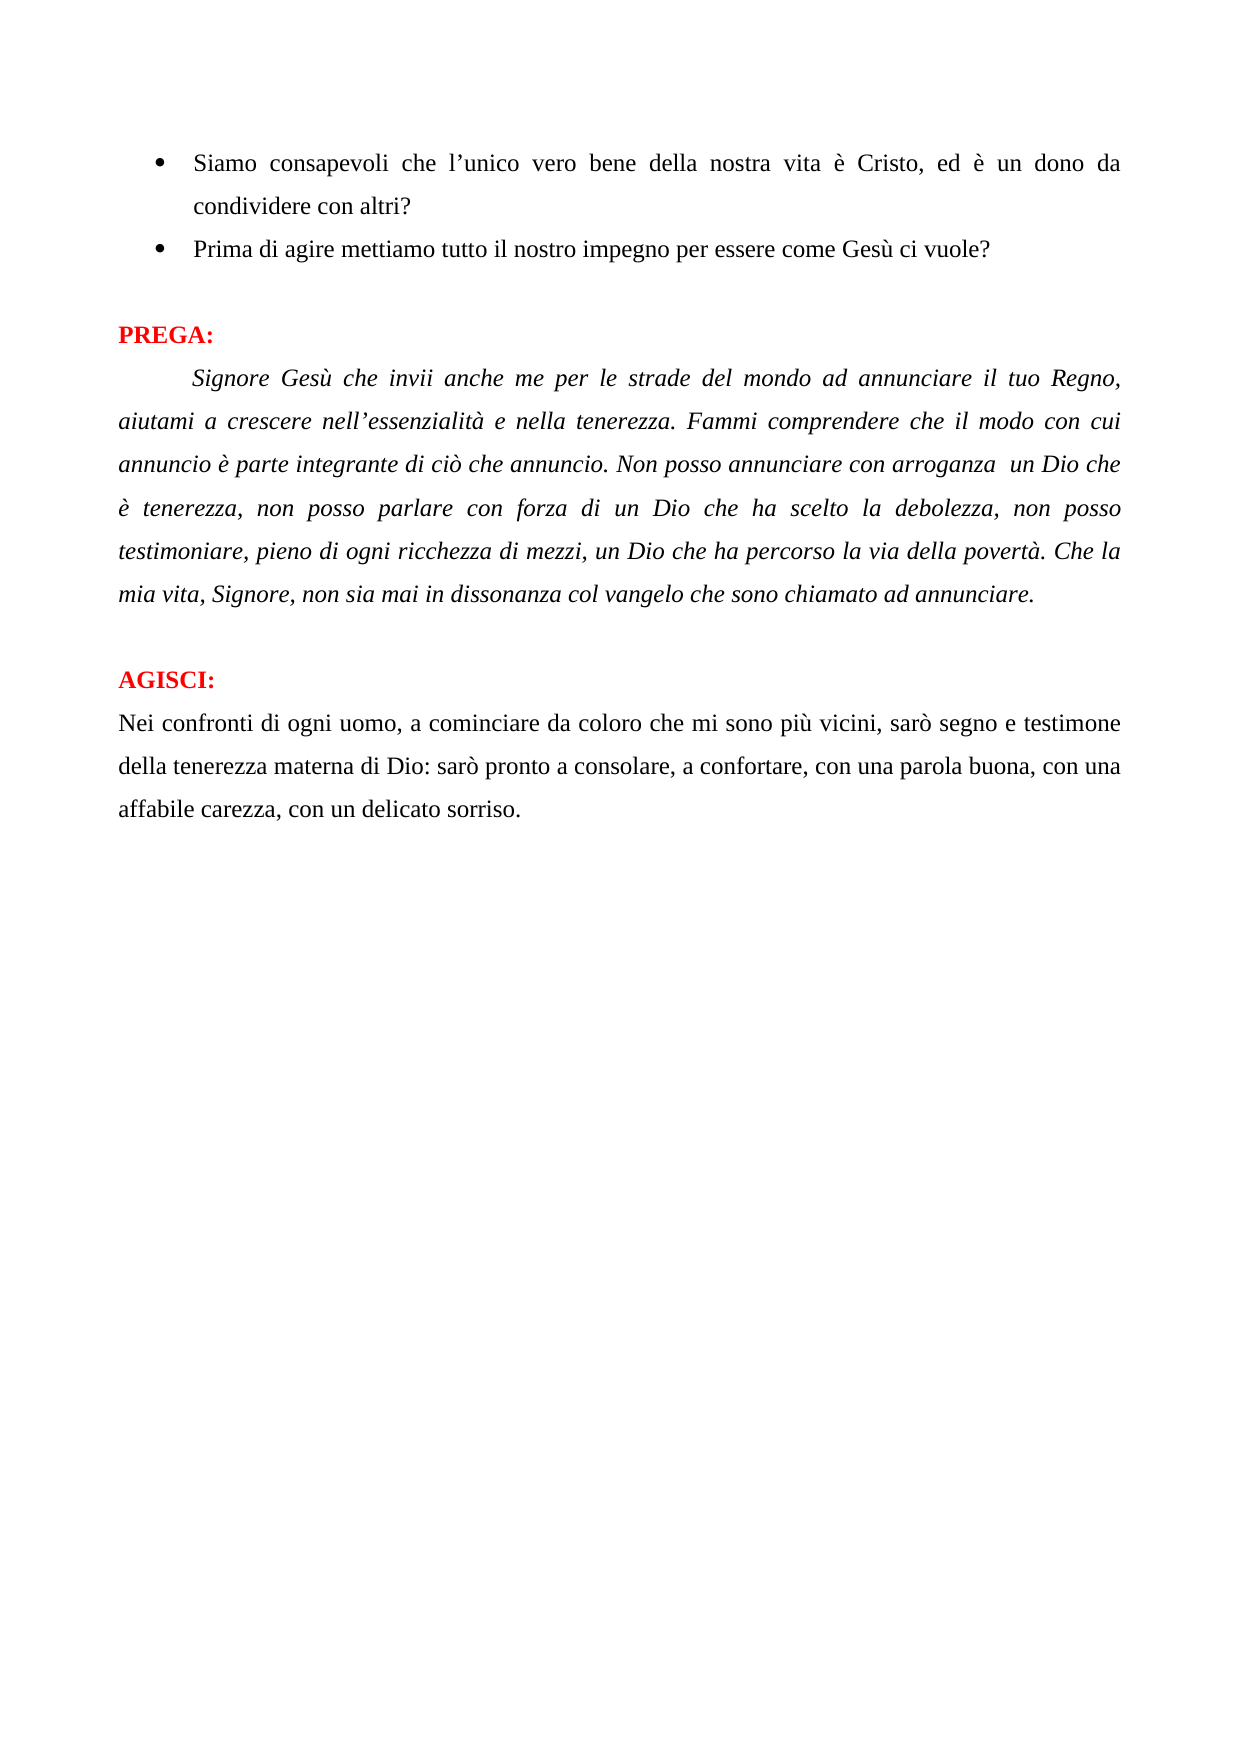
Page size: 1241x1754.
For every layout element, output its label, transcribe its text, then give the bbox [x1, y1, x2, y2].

text AGISCI: [118, 665, 1122, 694]
text PREGA: [118, 320, 1122, 349]
text Nei confronti di ogni uomo, a cominciare da coloro che mi sono più vicini, sarò segno e testimone della tenerezza materna di Dio: sarò pronto a consolare, a confortare, con una parola buona, con una affabile carezza, con un delicato sorriso. [118, 708, 1122, 823]
text Signore Gesù che invii anche me per le strade del mondo ad annunciare il tuo Regno, aiutami a crescere nell’essenzialità e nella tenerezza. Fammi comprendere che il modo con cui annuncio è parte integrante di ciò che annuncio. Non posso annunciare con arroganza un Dio che è tenerezza, non posso parlare con forza di un Dio che ha scelto la debolezza, non posso testimoniare, pieno di ogni ricchezza di mezzi, un Dio che ha percorso la via della povertà. Che la mia vita, Signore, non sia mai in dissonanza col vangelo che sono chiamato ad annunciare. [118, 363, 1122, 608]
list Siamo consapevoli che l’unico vero bene della nostra vita è Cristo, ed è un dono da condividere con altri? [156, 148, 1122, 219]
list Prima di agire mettiamo tutto il nostro impegno per essere come Gesù ci vuole? [156, 234, 1122, 263]
